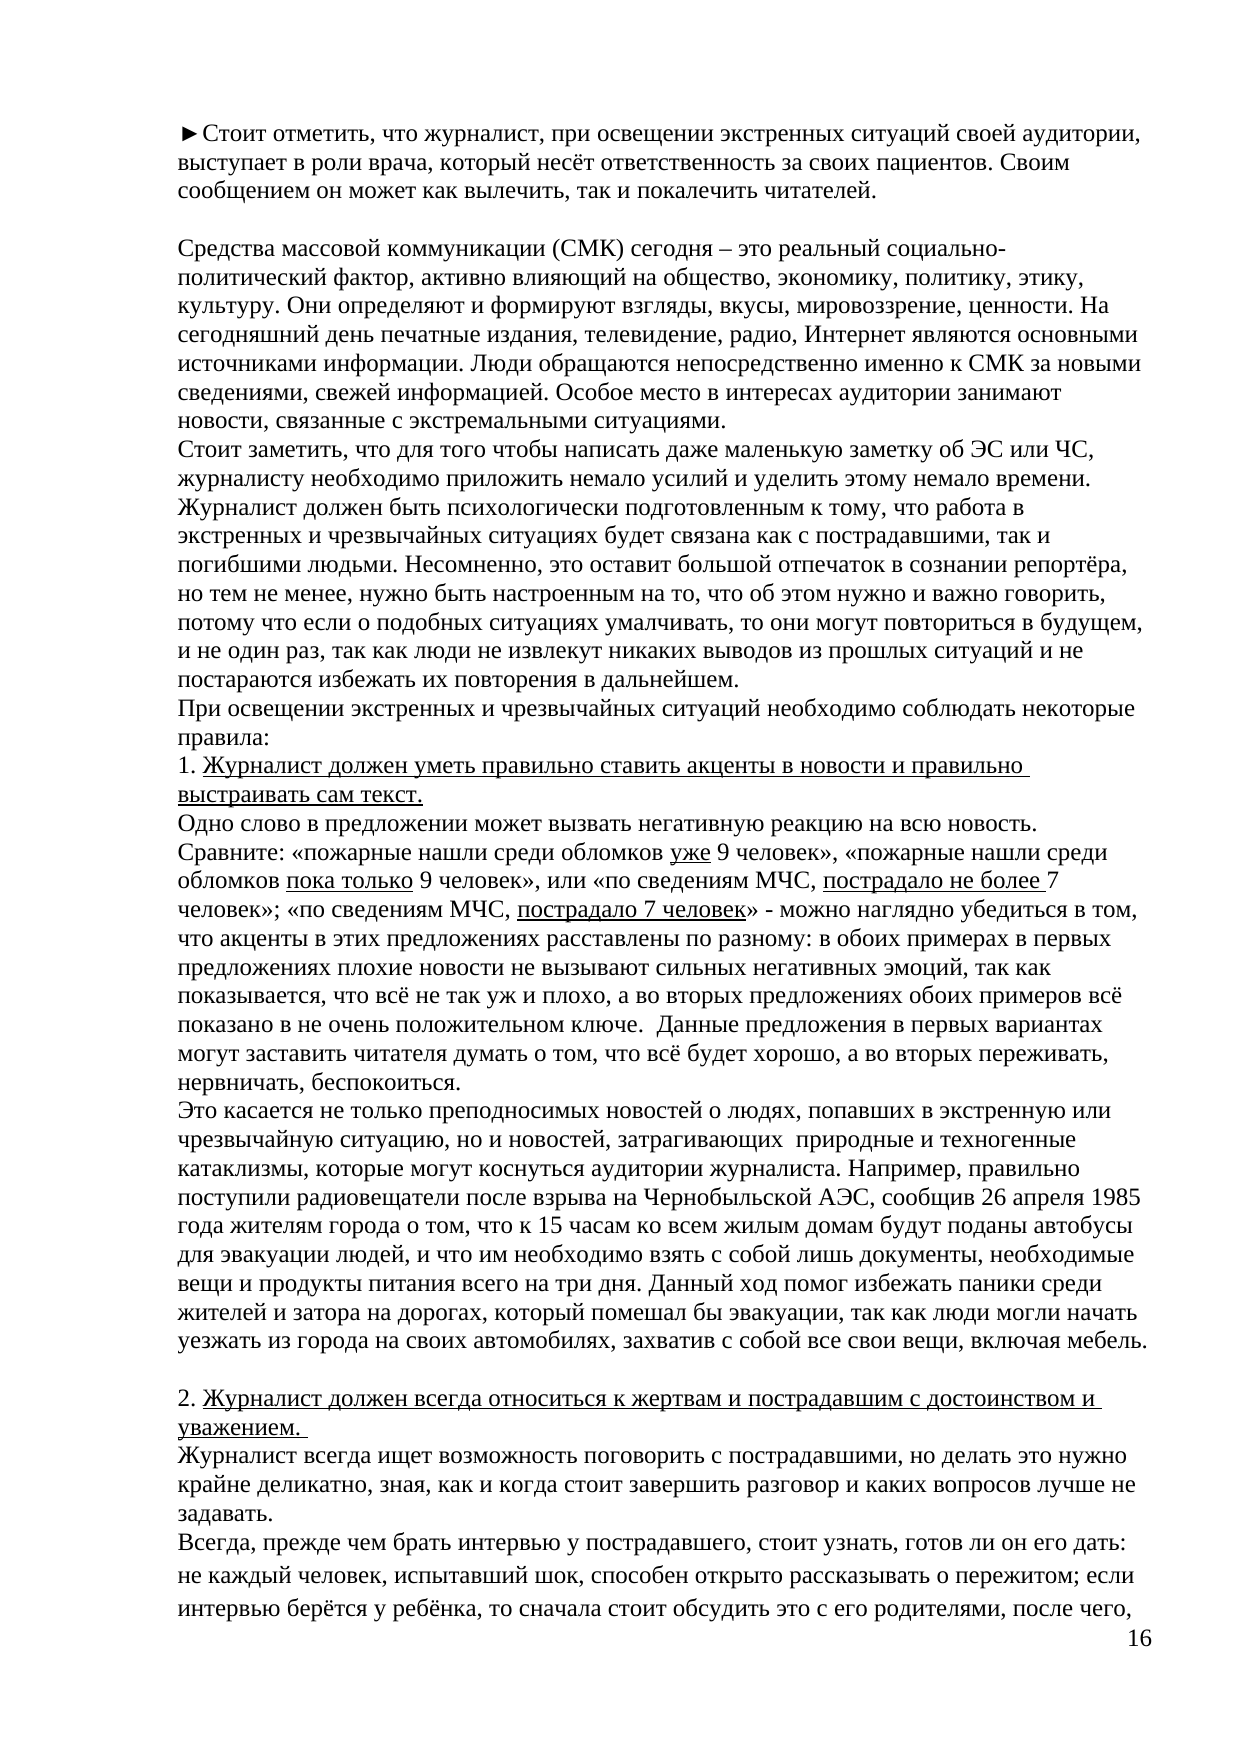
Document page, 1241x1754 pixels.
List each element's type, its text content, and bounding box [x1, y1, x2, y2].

text При освещении экстренных и чрезвычайных ситуаций необходимо соблюдать некоторые правила: [270, 693, 1152, 751]
text 2. Журналист должен всегда относиться к жертвам и пострадавшим с достоинством и уважением. [301, 1383, 1152, 1441]
text Одно слово в предложении может вызвать негативную реакцию на всю новость. Сравните: «пожарные нашли среди обломков уже 9 человек», «пожарные нашли среди обломков пока только 9 человек», или «по сведениям МЧС, пострадало не более 7 человек»; «по сведениям МЧС, пострадало 7 человек» - можно наглядно убедиться в том, что акценты в этих предложениях расставлены по разному: в обоих примерах в первых предложениях плохие новости не вызывают сильных негативных эмоций, так как показывается, что всё не так уж и плохо, а во вторых предложениях обоих примеров всё показано в не очень положительном ключе. Данные предложения в первых вариантах могут заставить читателя думать о том, что всё будет хорошо, а во вторых переживать, нервничать, беспокоиться. [461, 808, 1152, 1096]
text Журналист всегда ищет возможность поговорить с пострадавшими, но делать это нужно крайне деликатно, зная, как и когда стоит завершить разговор и каких вопросов лучше не задавать. [273, 1441, 1152, 1527]
text 1. Журналист должен уметь правильно ставить акценты в новости и правильно выстраивать сам текст. [423, 751, 1152, 808]
text Средства массовой коммуникации (СМК) сегодня – это реальный социально-политический фактор, активно влияющий на общество, экономику, политику, этику, культуру. Они определяют и формируют взгляды, вкусы, мировоззрение, ценности. На сегодняшний день печатные издания, телевидение, радио, Интернет являются основными источниками информации. Люди обращаются непосредственно именно к СМК за новыми сведениями, свежей информацией. Особое место в интересах аудитории занимают новости, связанные с экстремальными ситуациями. [727, 233, 1152, 434]
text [177, 1527, 1152, 1622]
text Стоит заметить, что для того чтобы написать даже маленькую заметку об ЭС или ЧС, журналисту необходимо приложить немало усилий и уделить этому немало времени. Журналист должен быть психологически подготовленным к тому, что работа в экстренных и чрезвычайных ситуациях будет связана как с пострадавшими, так и погибшими людьми. Несомненно, это оставит большой отпечаток в сознании репортёра, но тем не менее, нужно быть настроенным на то, что об этом нужно и важно говорить, потому что если о подобных ситуациях умалчивать, то они могут повториться в будущем, и не один раз, так как люди не извлекут никаких выводов из прошлых ситуаций и не постараются избежать их повторения в дальнейшем. [740, 434, 1152, 693]
text ►Стоит отметить, что журналист, при освещении экстренных ситуаций своей аудитории, выступает в роли врача, который несёт ответственность за своих пациентов. Своим сообщением он может как вылечить, так и покалечить читателей. [877, 118, 1152, 204]
